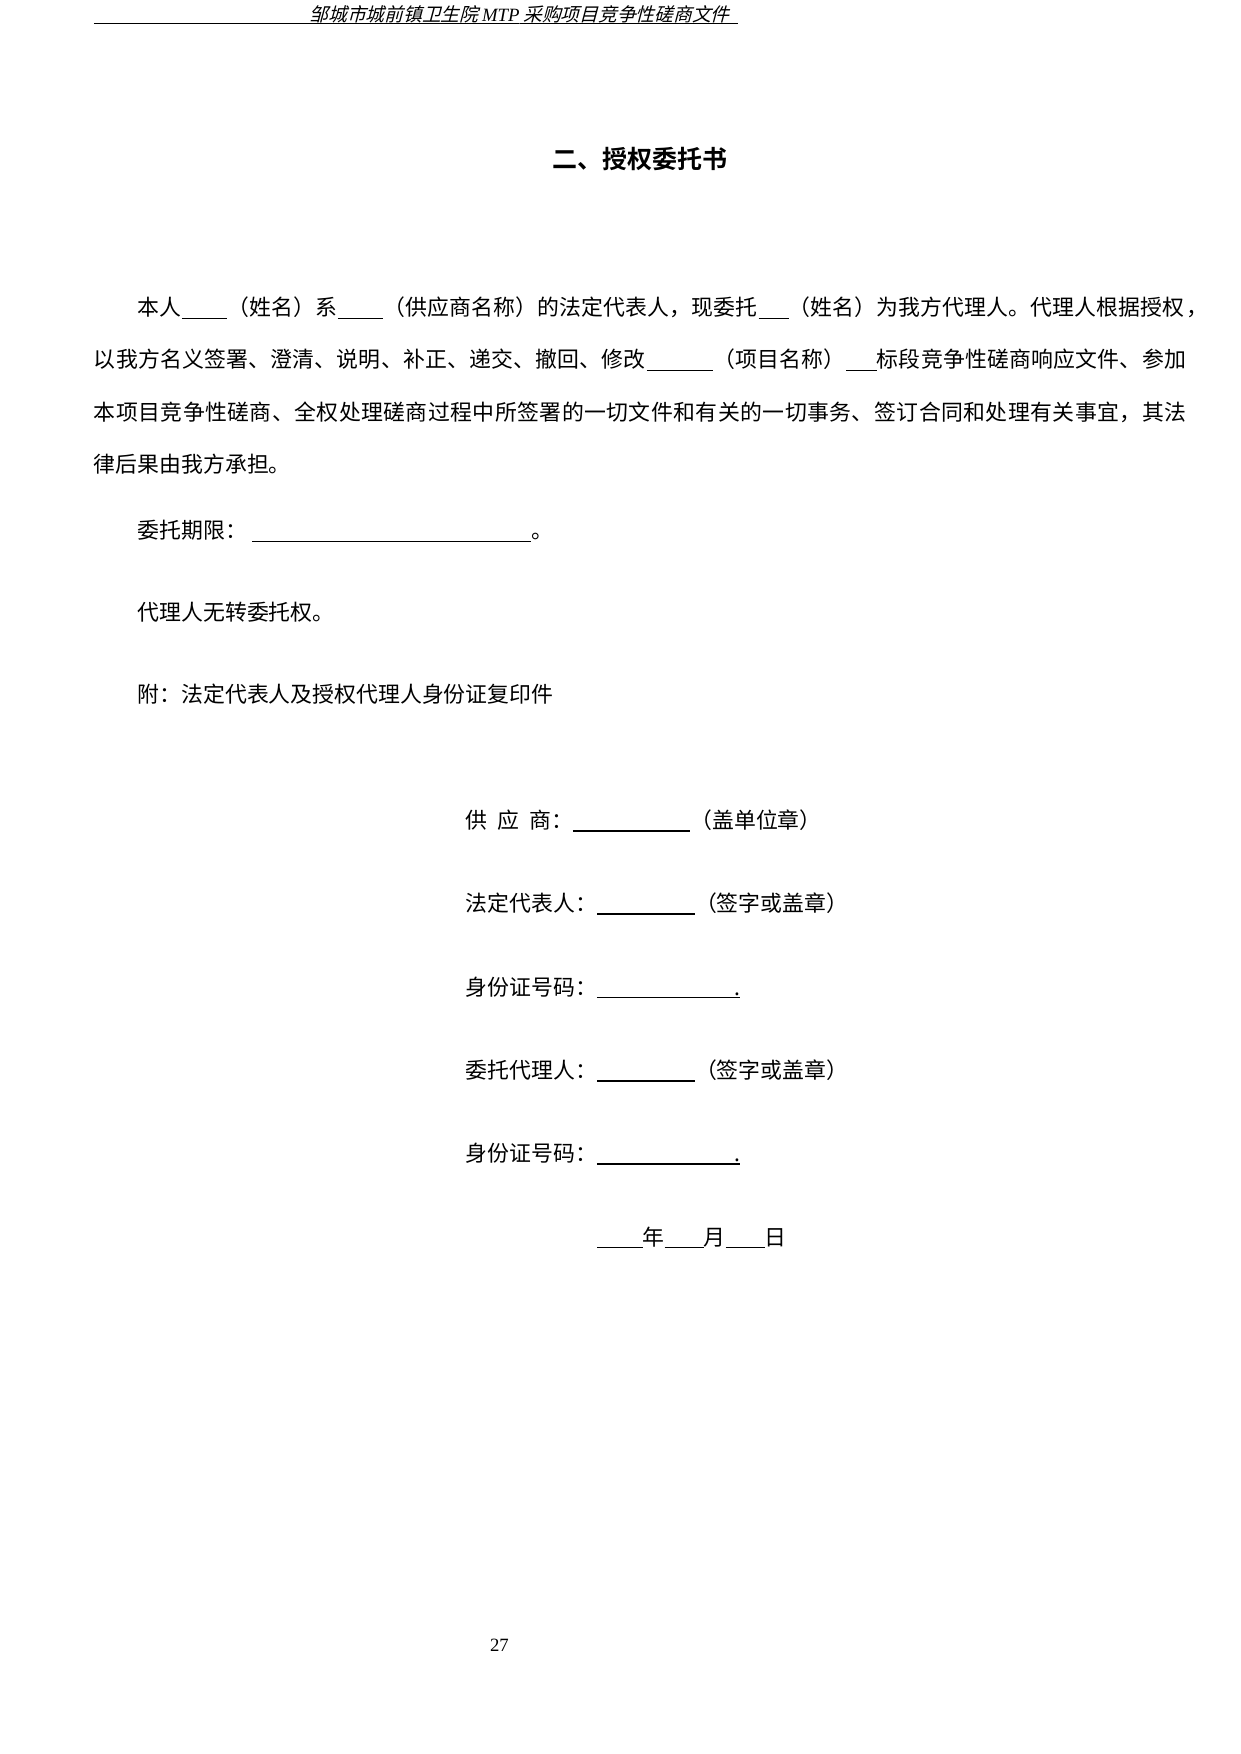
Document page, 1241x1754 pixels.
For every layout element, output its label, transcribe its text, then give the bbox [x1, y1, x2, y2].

text 身份证号码： . [94, 962, 1186, 1003]
text 年 月 日 [94, 1212, 1186, 1253]
text 法定代表人： （签字或盖章） [94, 878, 1186, 920]
text 身份证号码： . [94, 1128, 1186, 1170]
subtitle 二、授权委托书 [94, 139, 1186, 176]
text 委托代理人： （签字或盖章） [94, 1045, 1186, 1087]
text 委托期限： 。 [94, 497, 1186, 549]
text 代理人无转委托权。 [94, 579, 1186, 631]
text 附：法定代表人及授权代理人身份证复印件 [94, 661, 1186, 713]
text 供 应 商： （盖单位章） [94, 795, 1186, 837]
text 本人 （姓名）系 （供应商名称）的法定代表人，现委托 （姓名）为我方代理人。代理人根据授权，以我方名义签署、澄清、说明、补正、递交、撤回、修改 （项目名称） 标段竞争性磋商响应文件、参加本项目竞争性磋商、全权处理磋商过程中所签署的一切文件和有关的一切事务、签订合同和处理有关事宜，其法律后果由我方承担。 [94, 274, 1186, 482]
